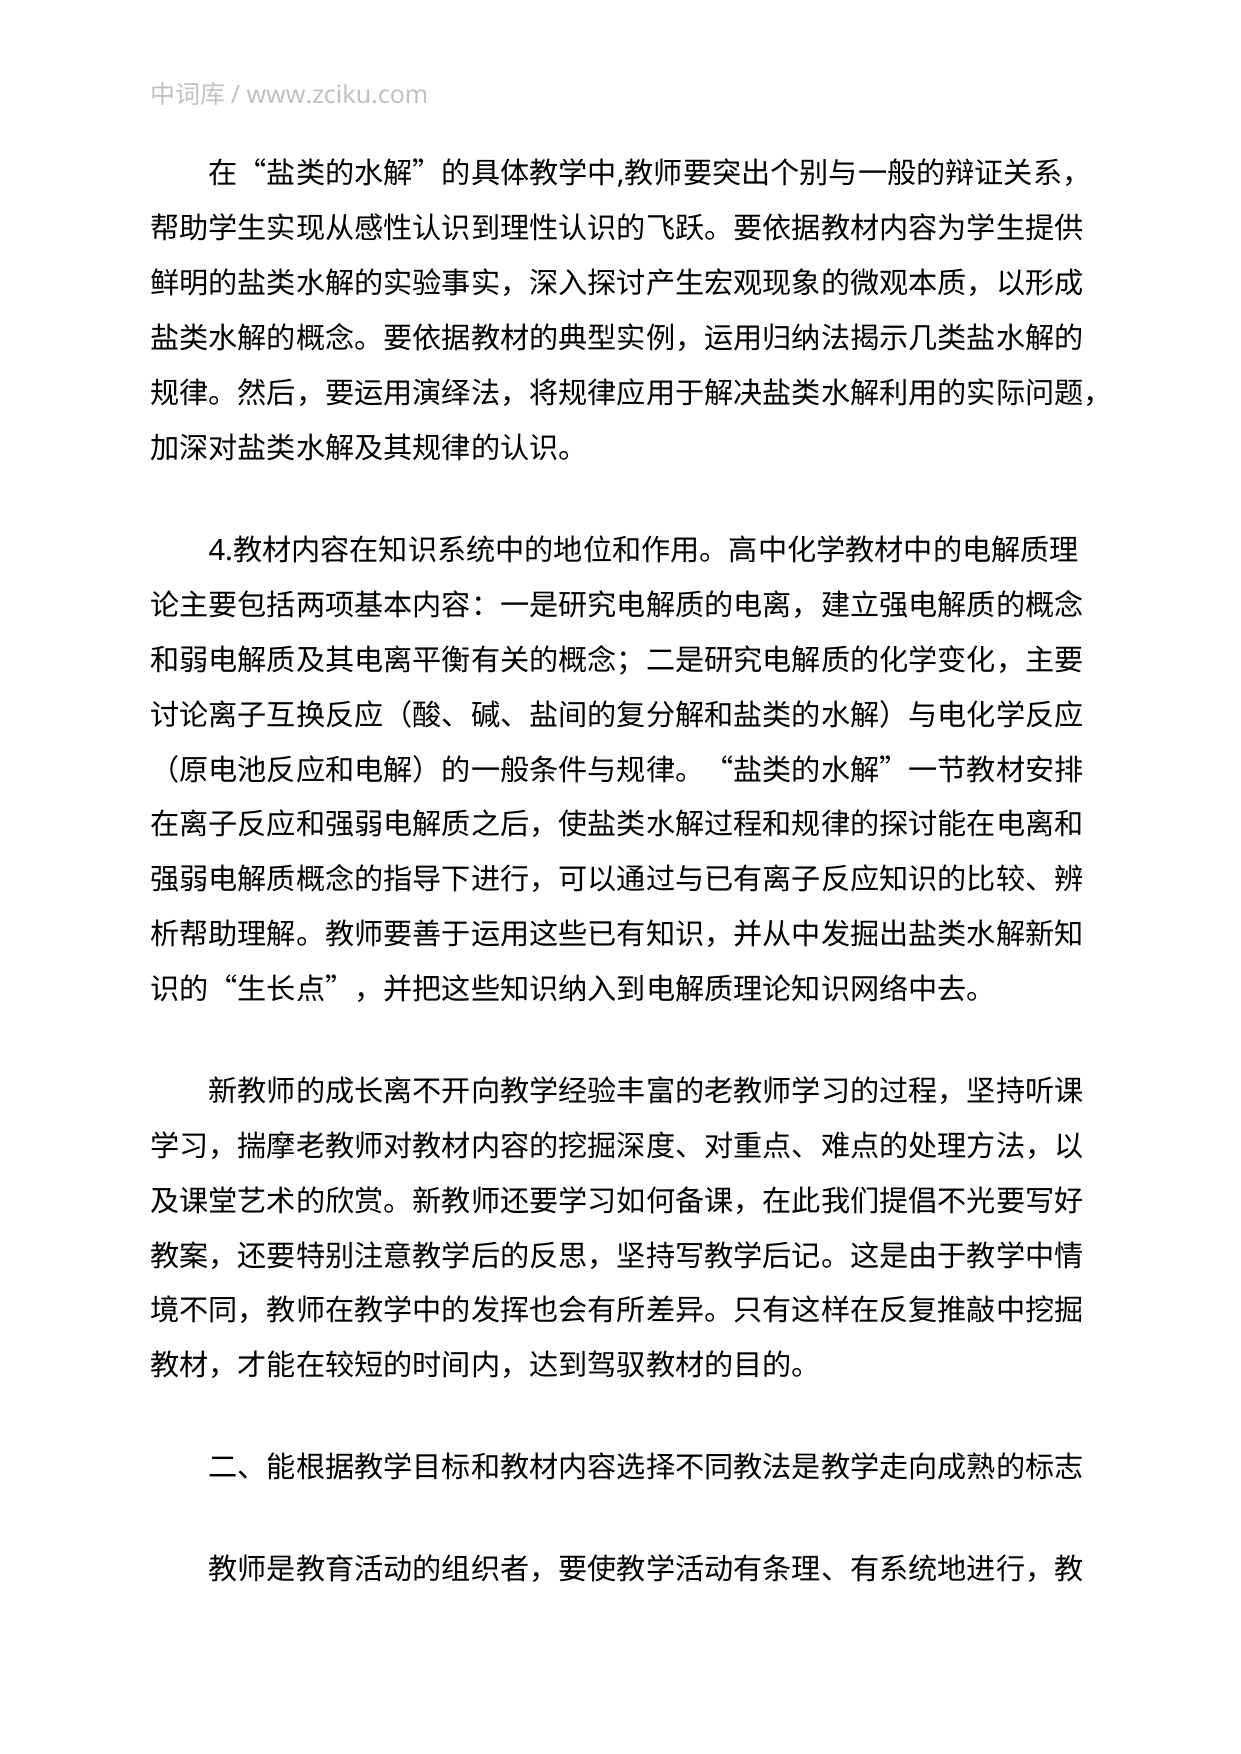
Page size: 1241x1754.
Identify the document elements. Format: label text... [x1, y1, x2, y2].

text 4.教材内容在知识系统中的地位和作用。高中化学教材中的电解质理论主要包括两项基本内容：一是研究电解质的电离，建立强电解质的概念和弱电解质及其电离平衡有关的概念；二是研究电解质的化学变化，主要讨论离子互换反应（酸、碱、盐间的复分解和盐类的水解）与电化学反应（原电池反应和电解）的一般条件与规律。“盐类的水解”一节教材安排在离子反应和强弱电解质之后，使盐类水解过程和规律的探讨能在电离和强弱电解质概念的指导下进行，可以通过与已有离子反应知识的比较、辨析帮助理解。教师要善于运用这些已有知识，并从中发掘出盐类水解新知识的“生长点”，并把这些知识纳入到电解质理论知识网络中去。 [150, 526, 1090, 1008]
text 二、能根据教学目标和教材内容选择不同教法是教学走向成熟的标志 [150, 1444, 1090, 1486]
text 在“盐类的水解”的具体教学中,教师要突出个别与一般的辩证关系，帮助学生实现从感性认识到理性认识的飞跃。要依据教材内容为学生提供鲜明的盐类水解的实验事实，深入探讨产生宏观现象的微观本质，以形成盐类水解的概念。要依据教材的典型实例，运用归纳法揭示几类盐水解的规律。然后，要运用演绎法，将规律应用于解决盐类水解利用的实际问题，加深对盐类水解及其规律的认识。 [150, 150, 1090, 467]
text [150, 1545, 1090, 1588]
text 新教师的成长离不开向教学经验丰富的老教师学习的过程，坚持听课学习，揣摩老教师对教材内容的挖掘深度、对重点、难点的处理方法，以及课堂艺术的欣赏。新教师还要学习如何备课，在此我们提倡不光要写好教案，还要特别注意教学后的反思，坚持写教学后记。这是由于教学中情境不同，教师在教学中的发挥也会有所差异。只有这样在反复推敲中挖掘教材，才能在较短的时间内，达到驾驭教材的目的。 [150, 1067, 1090, 1384]
